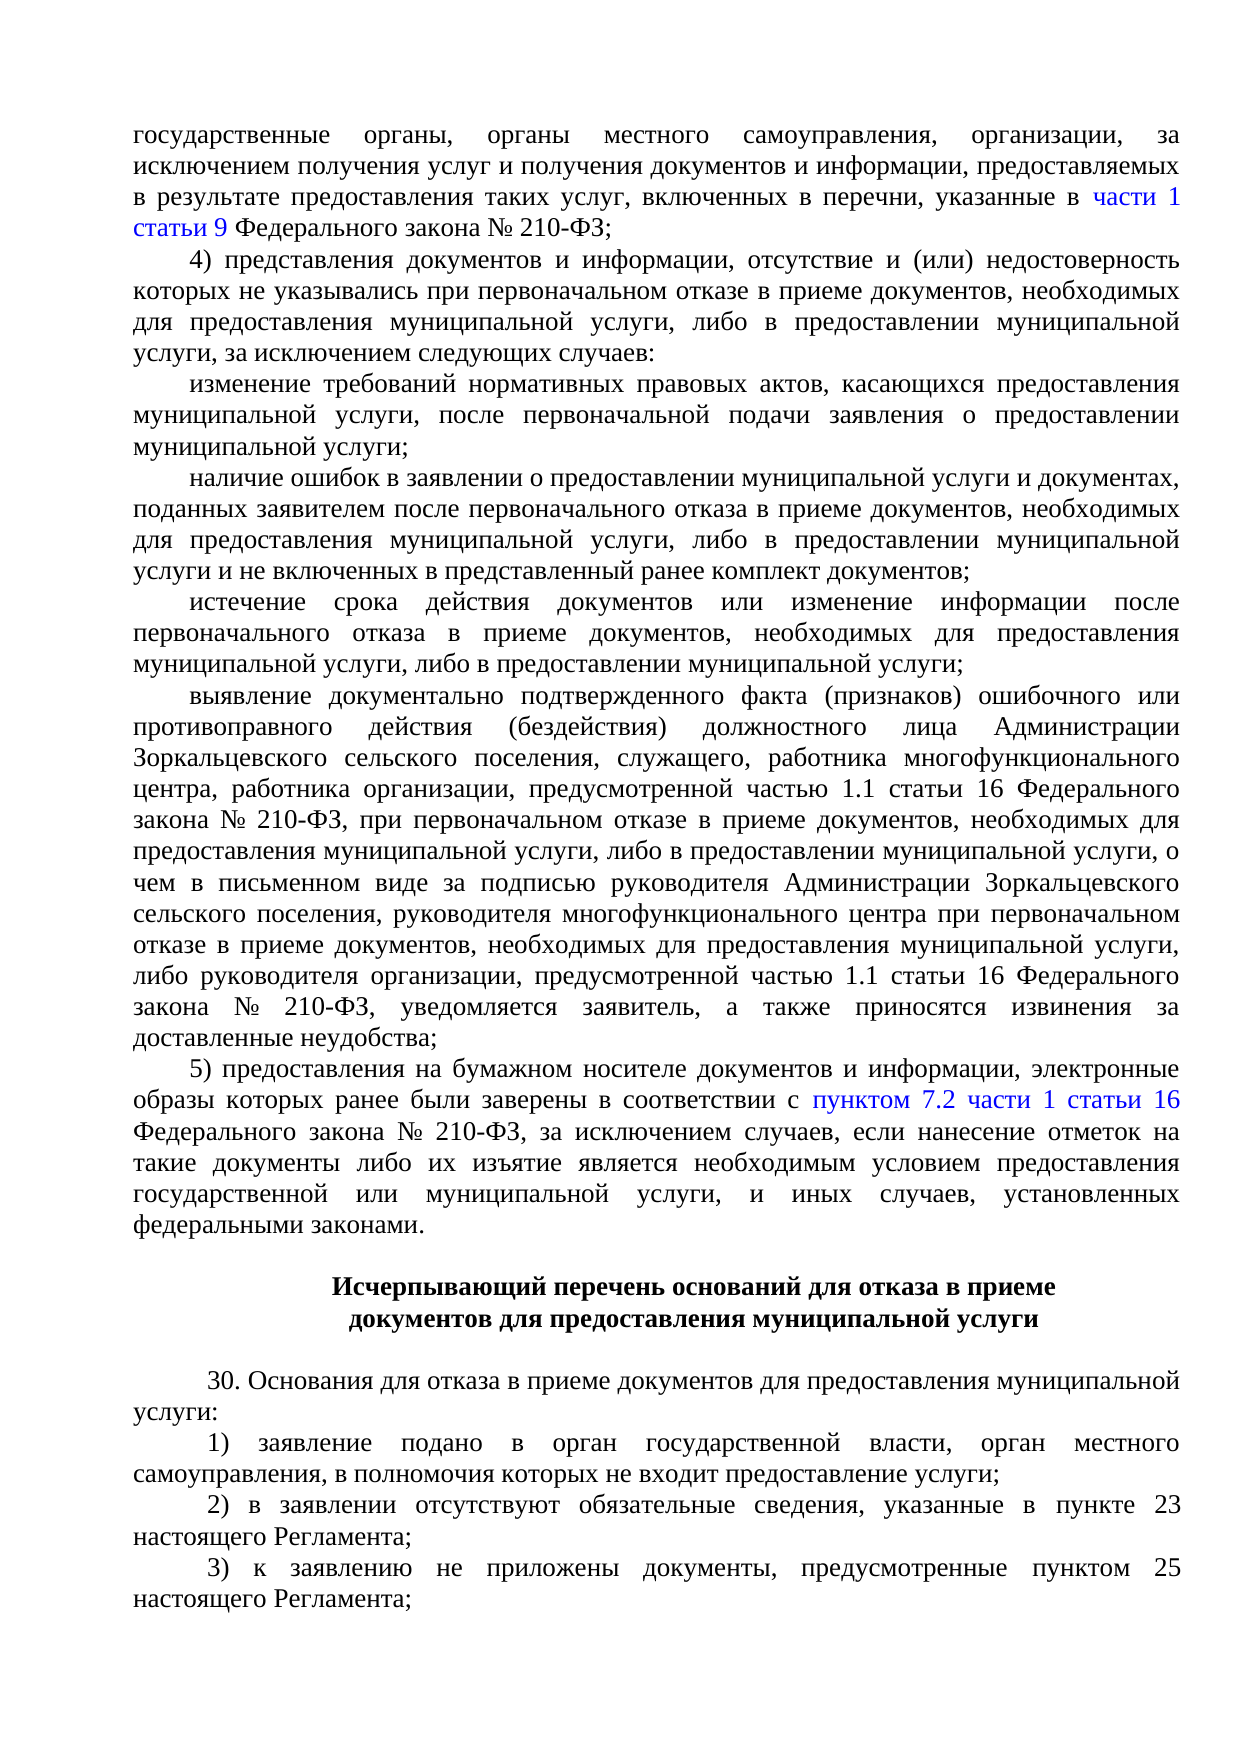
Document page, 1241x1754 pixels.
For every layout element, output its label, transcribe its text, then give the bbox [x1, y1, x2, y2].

text истечение срока действия документов или изменение информации после первоначального отказа в приеме документов, необходимых для предоставления муниципальной услуги, либо в предоставлении муниципальной услуги; [133, 585, 1181, 679]
text 4) представления документов и информации, отсутствие и (или) недостоверность которых не указывались при первоначальном отказе в приеме документов, необходимых для предоставления муниципальной услуги, либо в предоставлении муниципальной услуги, за исключением следующих случаев: [133, 243, 1181, 367]
text 2) в заявлении отсутствуют обязательные сведения, указанные в пункте 23 настоящего Регламента; [133, 1488, 1181, 1551]
text документов для предоставления муниципальной услуги [133, 1302, 1181, 1333]
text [133, 118, 1181, 243]
text 3) к заявлению не приложены документы, предусмотренные пунктом 25 настоящего Регламента; [133, 1551, 1181, 1613]
text изменение требований нормативных правовых актов, касающихся предоставления муниципальной услуги, после первоначальной подачи заявления о предоставлении муниципальной услуги; [133, 367, 1181, 461]
text 1) заявление подано в орган государственной власти, орган местного самоуправления, в полномочия которых не входит предоставление услуги; [133, 1426, 1181, 1488]
text 30. Основания для отказа в приеме документов для предоставления муниципальной услуги: [133, 1364, 1181, 1426]
text выявление документально подтвержденного факта (признаков) ошибочного или противоправного действия (бездействия) должностного лица Администрации Зоркальцевского сельского поселения, служащего, работника многофункционального центра, работника организации, предусмотренной частью 1.1 статьи 16 Федерального закона № 210-ФЗ, при первоначальном отказе в приеме документов, необходимых для предоставления муниципальной услуги, либо в предоставлении муниципальной услуги, о чем в письменном виде за подписью руководителя Администрации Зоркальцевского сельского поселения, руководителя многофункционального центра при первоначальном отказе в приеме документов, необходимых для предоставления муниципальной услуги, либо руководителя организации, предусмотренной частью 1.1 статьи 16 Федерального закона № 210-ФЗ, уведомляется заявитель, а также приносятся извинения за доставленные неудобства; [133, 679, 1181, 1052]
text Исчерпывающий перечень оснований для отказа в приеме [133, 1271, 1181, 1302]
text 5) предоставления на бумажном носителе документов и информации, электронные образы которых ранее были заверены в соответствии с пунктом 7.2 части 1 статьи 16 Федерального закона № 210-ФЗ, за исключением случаев, если нанесение отметок на такие документы либо их изъятие является необходимым условием предоставления государственной или муниципальной услуги, и иных случаев, установленных федеральными законами. [133, 1052, 1181, 1239]
text наличие ошибок в заявлении о предоставлении муниципальной услуги и документах, поданных заявителем после первоначального отказа в приеме документов, необходимых для предоставления муниципальной услуги, либо в предоставлении муниципальной услуги и не включенных в представленный ранее комплект документов; [133, 461, 1181, 585]
